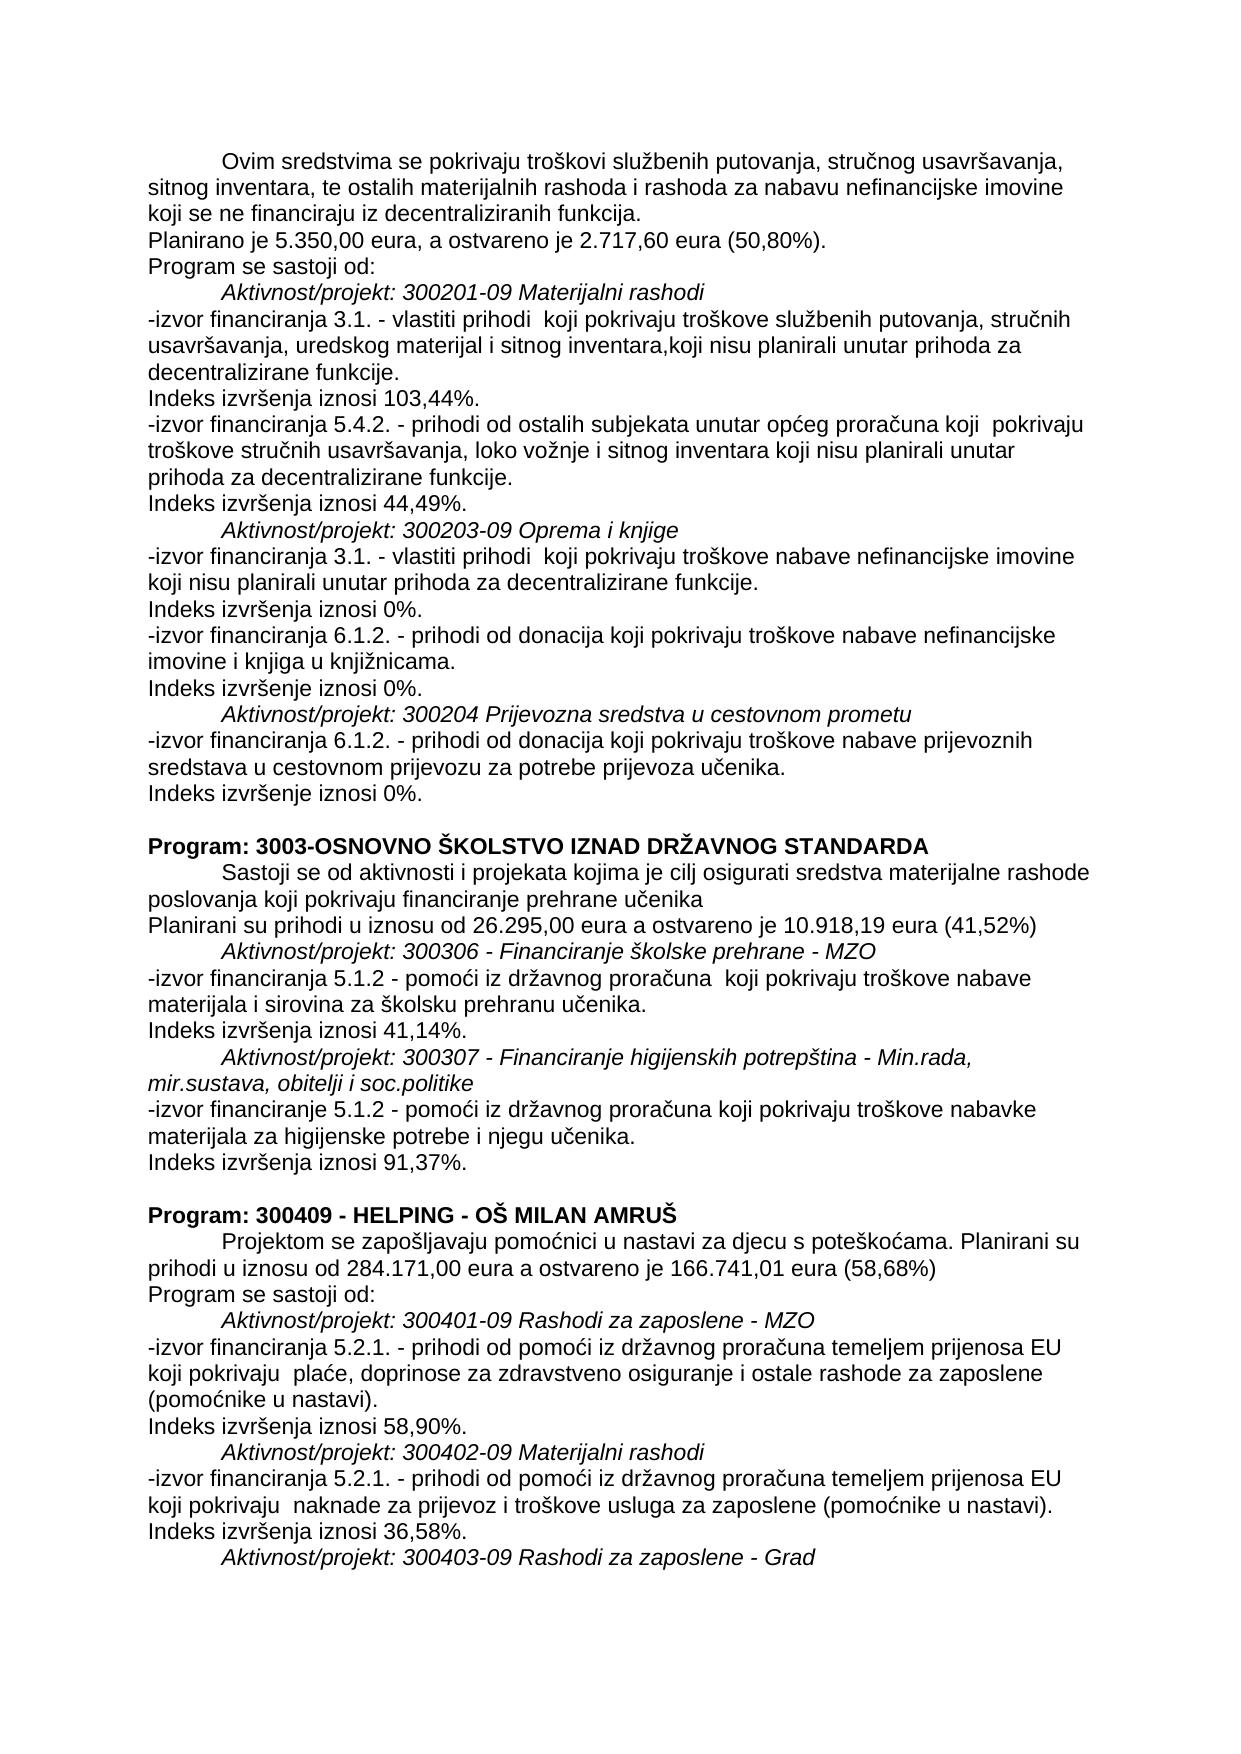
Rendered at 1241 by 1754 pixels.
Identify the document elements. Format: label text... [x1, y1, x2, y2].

text Aktivnost/projekt: 300402-09 Materijalni rashodi [148, 1439, 1093, 1465]
text Planirani su prihodi u iznosu od 26.295,00 eura a ostvareno je 10.918,19 eura (41,52%) [148, 912, 1093, 938]
text Program se sastoji od: [148, 253, 1093, 279]
text Aktivnost/projekt: 300203-09 Oprema i knjige [148, 517, 1093, 543]
text -izvor financiranja 3.1. - vlastiti prihodi koji pokrivaju troškove službenih putovanja, stručnih usavršavanja, uredskog materijal i sitnog inventara,koji nisu planirali unutar prihoda za decentralizirane funkcije. [148, 306, 1093, 385]
text Indeks izvršenja iznosi 58,90%. [148, 1413, 1093, 1439]
text Indeks izvršenje iznosi 0%. [148, 675, 1093, 701]
text -izvor financiranja 3.1. - vlastiti prihodi koji pokrivaju troškove nabave nefinancijske imovine koji nisu planirali unutar prihoda za decentralizirane funkcije. [148, 543, 1093, 596]
text Program se sastoji od: [148, 1281, 1093, 1307]
text Indeks izvršenja iznosi 91,37%. [148, 1149, 1093, 1175]
text Indeks izvršenja iznosi 44,49%. [148, 490, 1093, 517]
text -izvor financiranja 6.1.2. - prihodi od donacija koji pokrivaju troškove nabave nefinancijske imovine i knjiga u knjižnicama. [148, 622, 1093, 675]
text Projektom se zapošljavaju pomoćnici u nastavi za djecu s poteškoćama. Planirani su prihodi u iznosu od 284.171,00 eura a ostvareno je 166.741,01 eura (58,68%) [148, 1228, 1093, 1281]
text -izvor financiranja 5.1.2 - pomoći iz državnog proračuna koji pokrivaju troškove nabave materijala i sirovina za školsku prehranu učenika. [148, 964, 1093, 1017]
text -izvor financiranja 5.2.1. - prihodi od pomoći iz državnog proračuna temeljem prijenosa EU koji pokrivaju plaće, doprinose za zdravstveno osiguranje i ostale rashode za zaposlene (pomoćnike u nastavi). [148, 1333, 1093, 1413]
text Aktivnost/projekt: 300403-09 Rashodi za zaposlene - Grad [148, 1544, 1093, 1571]
text Indeks izvršenja iznosi 103,44%. [148, 385, 1093, 411]
text -izvor financiranja 6.1.2. - prihodi od donacija koji pokrivaju troškove nabave prijevoznih sredstava u cestovnom prijevozu za potrebe prijevoza učenika. [148, 727, 1093, 780]
text -izvor financiranja 5.4.2. - prihodi od ostalih subjekata unutar općeg proračuna koji pokrivaju troškove stručnih usavršavanja, loko vožnje i sitnog inventara koji nisu planirali unutar prihoda za decentralizirane funkcije. [148, 411, 1093, 490]
text Program: 300409 - HELPING - OŠ MILAN AMRUŠ [148, 1202, 1093, 1228]
text Aktivnost/projekt: 300201-09 Materijalni rashodi [148, 279, 1093, 306]
text Program: 3003-OSNOVNO ŠKOLSTVO IZNAD DRŽAVNOG STANDARDA [148, 833, 1093, 859]
text Indeks izvršenja iznosi 0%. [148, 596, 1093, 622]
text Aktivnost/projekt: 300306 - Financiranje školske prehrane - MZO [148, 938, 1093, 964]
text -izvor financiranje 5.1.2 - pomoći iz državnog proračuna koji pokrivaju troškove nabavke materijala za higijenske potrebe i njegu učenika. [148, 1096, 1093, 1149]
text Indeks izvršenja iznosi 41,14%. [148, 1017, 1093, 1044]
text Sastoji se od aktivnosti i projekata kojima je cilj osigurati sredstva materijalne rashode poslovanja koji pokrivaju financiranje prehrane učenika [148, 859, 1093, 912]
text Indeks izvršenja iznosi 36,58%. [148, 1518, 1093, 1544]
text Ovim sredstvima se pokrivaju troškovi službenih putovanja, stručnog usavršavanja, sitnog inventara, te ostalih materijalnih rashoda i rashoda za nabavu nefinancijske imovine koji se ne financiraju iz decentraliziranih funkcija. [148, 148, 1093, 227]
text -izvor financiranja 5.2.1. - prihodi od pomoći iz državnog proračuna temeljem prijenosa EU koji pokrivaju naknade za prijevoz i troškove usluga za zaposlene (pomoćnike u nastavi). [148, 1465, 1093, 1518]
text Aktivnost/projekt: 300401-09 Rashodi za zaposlene - MZO [148, 1307, 1093, 1333]
text Aktivnost/projekt: 300307 - Financiranje higijenskih potrepština - Min.rada, mir.sustava, obitelji i soc.politike [148, 1044, 1093, 1096]
text Indeks izvršenje iznosi 0%. [148, 780, 1093, 806]
text Planirano je 5.350,00 eura, a ostvareno je 2.717,60 eura (50,80%). [148, 227, 1093, 253]
text Aktivnost/projekt: 300204 Prijevozna sredstva u cestovnom prometu [148, 701, 1093, 727]
